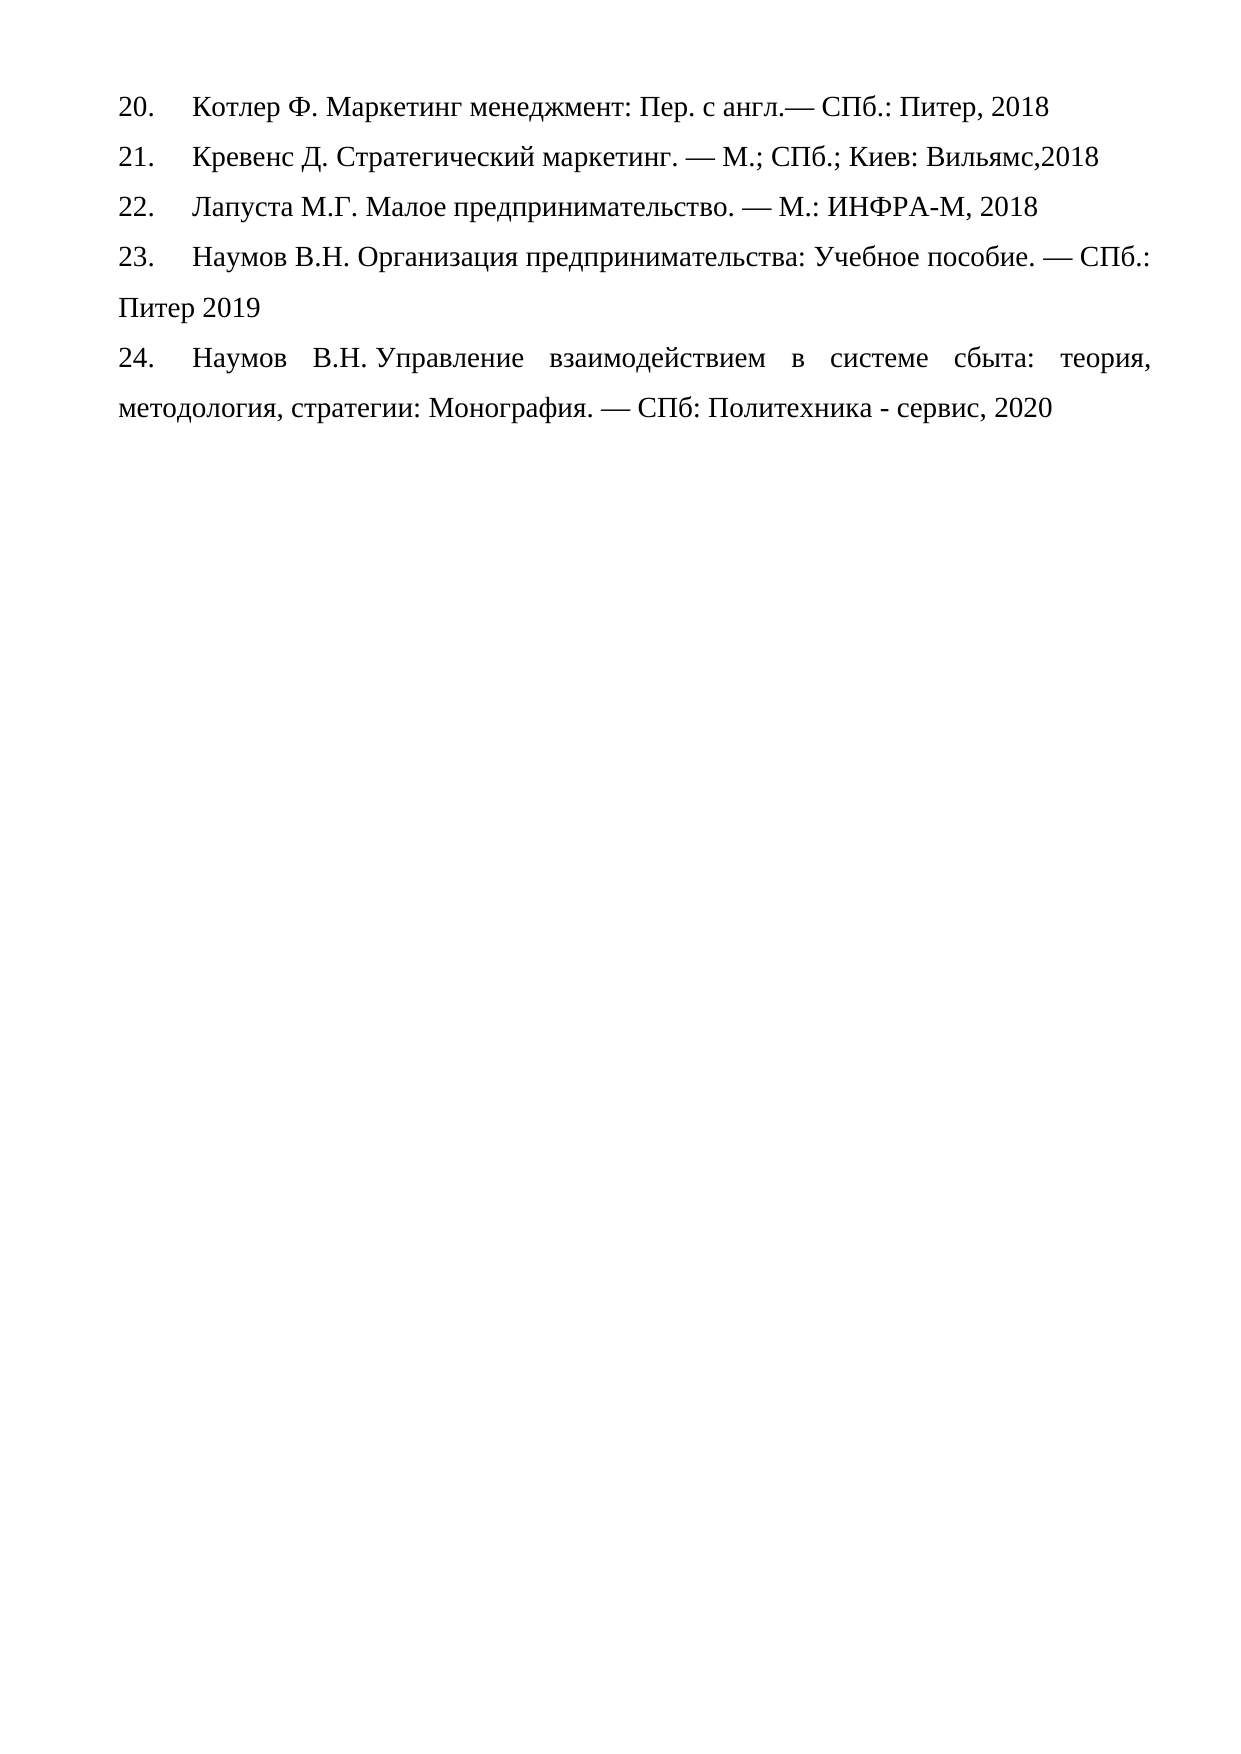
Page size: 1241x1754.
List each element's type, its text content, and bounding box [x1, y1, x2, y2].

list Наумов В.Н. Организация предпринимательства: Учебное пособие. — СПб.: Питер 2019 [118, 239, 1152, 323]
list Котлер Ф. Маркетинг менеджмент: Пер. с англ.— СПб.: Питер, 2018 [118, 89, 1152, 122]
list Лапуста М.Г. Малое предпринимательство. — М.: ИНФРА-М, 2018 [118, 189, 1152, 223]
list Наумов В.Н. Управление взаимодействием в системе сбыта: теория, методология, стратегии: Монография. — СПб: Политехника - сервис, 2020 [118, 340, 1152, 424]
list Кревенс Д. Стратегический маркетинг. — М.; СПб.; Киев: Вильямс,2018 [118, 139, 1152, 172]
